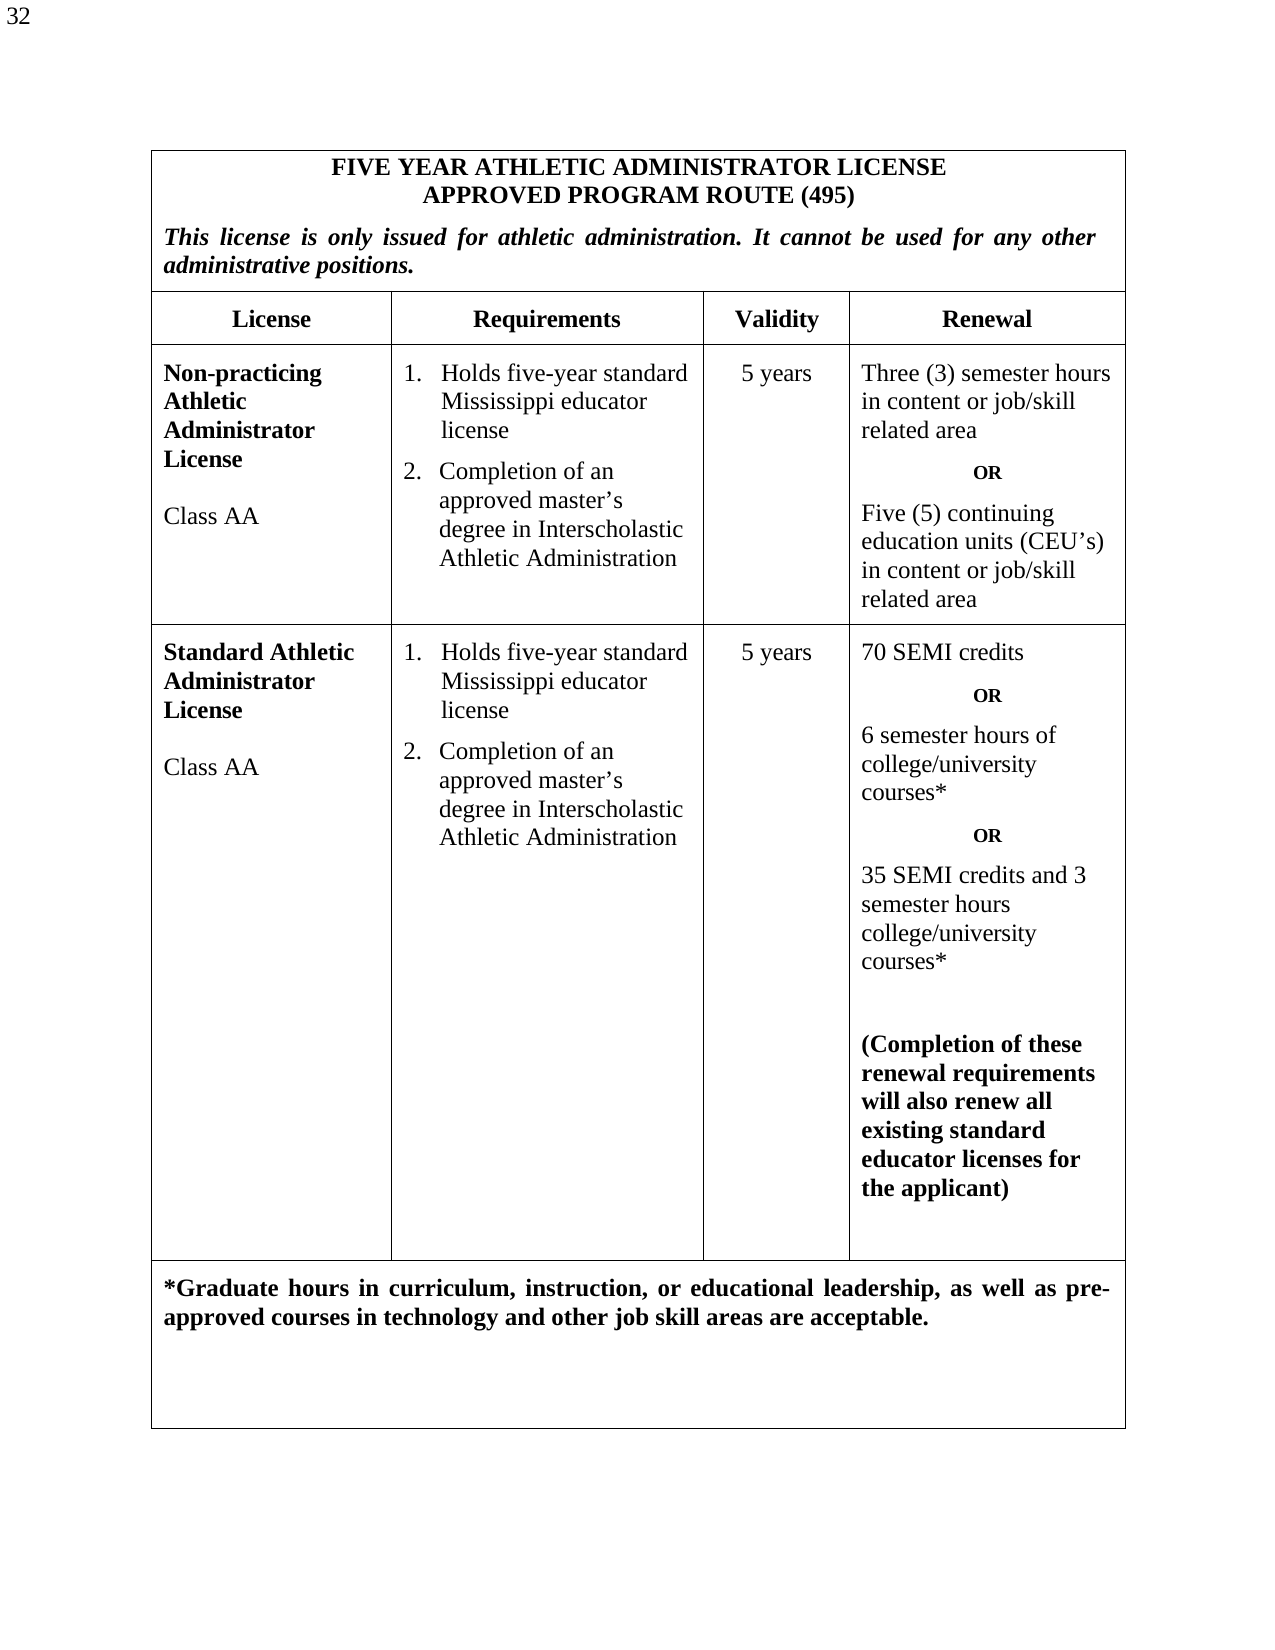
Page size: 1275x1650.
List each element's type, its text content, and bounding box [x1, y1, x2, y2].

table_cell Requirements [392, 292, 703, 344]
table_cell Holds five-year standard Mississippi educator license Completion of an approved master’s degree in Interscholastic Athletic Administration [392, 345, 703, 624]
table_cell 5 years [704, 345, 849, 624]
table_cell Standard Athletic Administrator License Class AA [152, 625, 391, 1259]
table_cell 5 years [704, 625, 849, 1259]
table_cell Renewal [850, 292, 1125, 344]
table_cell *Graduate hours in curriculum, instruction, or educational leadership, as well as pre- approved courses in technology and other job skill areas are acceptable. [152, 1261, 1125, 1428]
table_cell Holds five-year standard Mississippi educator license Completion of an approved master’s degree in Interscholastic Athletic Administration [392, 625, 703, 1259]
table_cell License [152, 292, 391, 344]
table_cell 70 SEMI credits OR 6 semester hours of college/university courses* OR 35 SEMI credits and 3 semester hours college/university courses* (Completion of these renewal requirements will also renew all existing standard educator licenses for the applicant) [850, 625, 1125, 1259]
table_cell Validity [704, 292, 849, 344]
table_cell Three (3) semester hours in content or job/skill related area OR Five (5) continuing education units (CEU’s) in content or job/skill related area [850, 345, 1125, 624]
table_cell Non-practicing Athletic Administrator License Class AA [152, 345, 391, 624]
table_header FIVE YEAR ATHLETIC ADMINISTRATOR LICENSE APPROVED PROGRAM ROUTE (495) This license is only issued for athletic administration. It cannot be used for any other administrative positions. [152, 151, 1125, 291]
